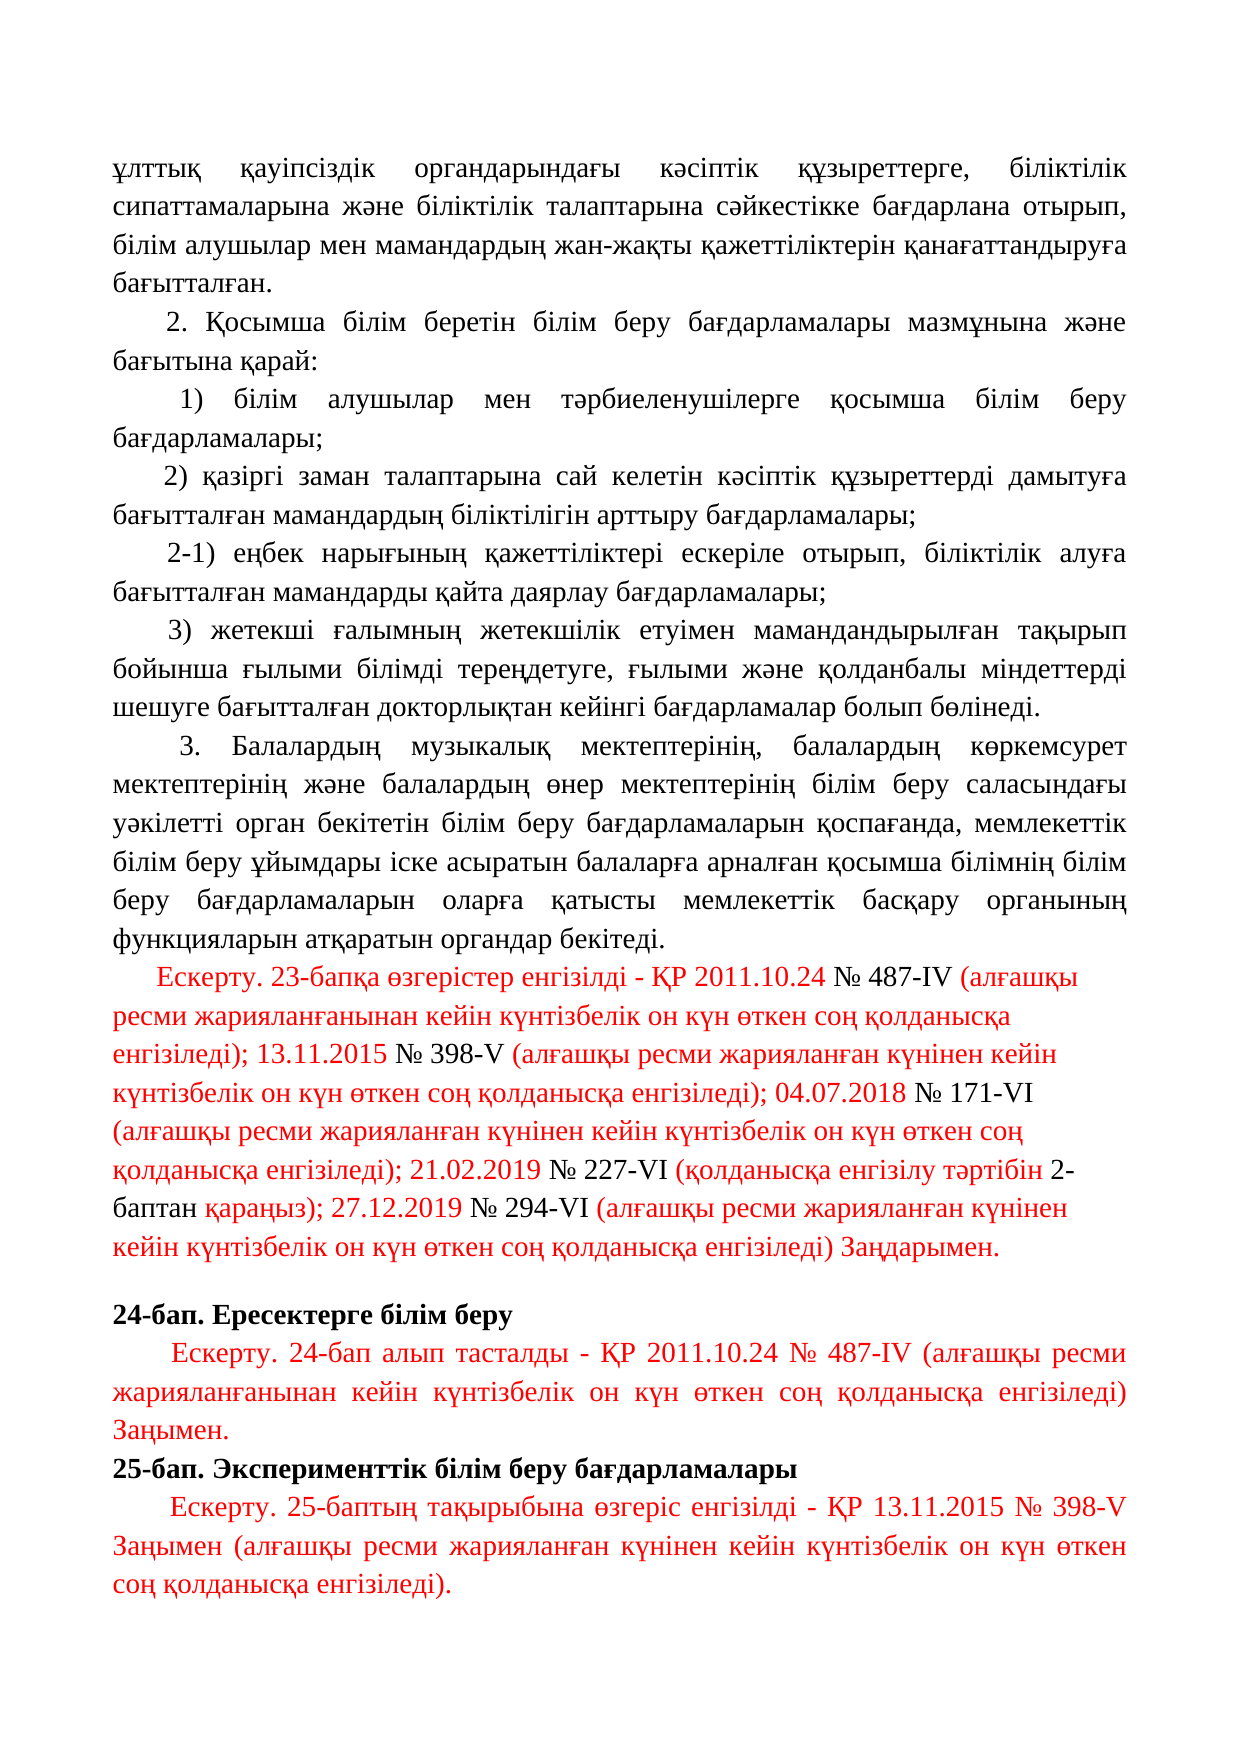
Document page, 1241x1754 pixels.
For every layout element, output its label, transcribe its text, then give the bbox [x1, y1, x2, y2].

text Ескерту. 24-бап алып тасталды - ҚР 2011.10.24 № 487-ІV (алғашқы ресми жарияланғанынан кейін күнтiзбелiк он күн өткен соң қолданысқа енгiзiледi) Заңымен. [112, 1335, 1128, 1446]
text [112, 150, 1128, 299]
text 24-бап. Ересектерге білім беру [112, 1297, 1128, 1330]
text 3) жетекші ғалымның жетекшілік етуімен мамандандырылған тақырып бойынша ғылыми білімді тереңдетуге, ғылыми және қолданбалы міндеттерді шешуге бағытталған докторлықтан кейінгі бағдарламалар болып бөлінеді. [112, 612, 1128, 723]
text 25-бап. Эксперименттік білім беру бағдарламалары [112, 1451, 1128, 1484]
text Ескерту. 25-баптың тақырыбына өзгеріс енгізілді - ҚР 13.11.2015 № 398-V Заңымен (алғашқы ресми жарияланған күнінен кейін күнтізбелік он күн өткен соң қолданысқа енгізіледі). [112, 1489, 1128, 1600]
text 1) білім алушылар мен тәрбиеленушілерге қосымша білім беру бағдарламалары; [112, 381, 1128, 453]
text 2-1) еңбек нарығының қажеттіліктері ескеріле отырып, біліктілік алуға бағытталған мамандарды қайта даярлау бағдарламалары; [112, 535, 1128, 607]
text 2) қазіргі заман талаптарына сай келетін кәсіптік құзыреттерді дамытуға бағытталған мамандардың біліктілігін арттыру бағдарламалары; [112, 458, 1128, 530]
text 3. Балалардың музыкалық мектептерінің, балалардың көркемсурет мектептерінің және балалардың өнер мектептерінің білім беру саласындағы уәкілетті орган бекітетін білім беру бағдарламаларын қоспағанда, мемлекеттік білім беру ұйымдары іске асыратын балаларға арналған қосымша білімнің білім беру бағдарламаларын оларға қатысты мемлекеттік басқару органының функцияларын атқаратын органдар бекітеді. [112, 728, 1128, 954]
text Ескерту. 23-бапқа өзгерістер енгізілді - ҚР 2011.10.24 № 487-ІV (алғашқы ресми жарияланғанынан кейін күнтiзбелiк он күн өткен соң қолданысқа енгiзiледi); 13.11.2015 № 398-V (алғашқы ресми жарияланған күнінен кейін күнтізбелік он күн өткен соң қолданысқа енгізіледі); 04.07.2018 № 171-VІ (алғашқы ресми жарияланған күнінен кейін күнтізбелік он күн өткен соң қолданысқа енгізіледі); 21.02.2019 № 227-VI (қолданысқа енгізілу тәртібін 2-баптан қараңыз); 27.12.2019 № 294-VІ (алғашқы ресми жарияланған күнінен кейін күнтізбелік он күн өткен соң қолданысқа енгізіледі) Заңдарымен. [112, 959, 1128, 1293]
text 2. Қосымша білім беретін білім беру бағдарламалары мазмұнына және бағытына қарай: [112, 304, 1128, 376]
